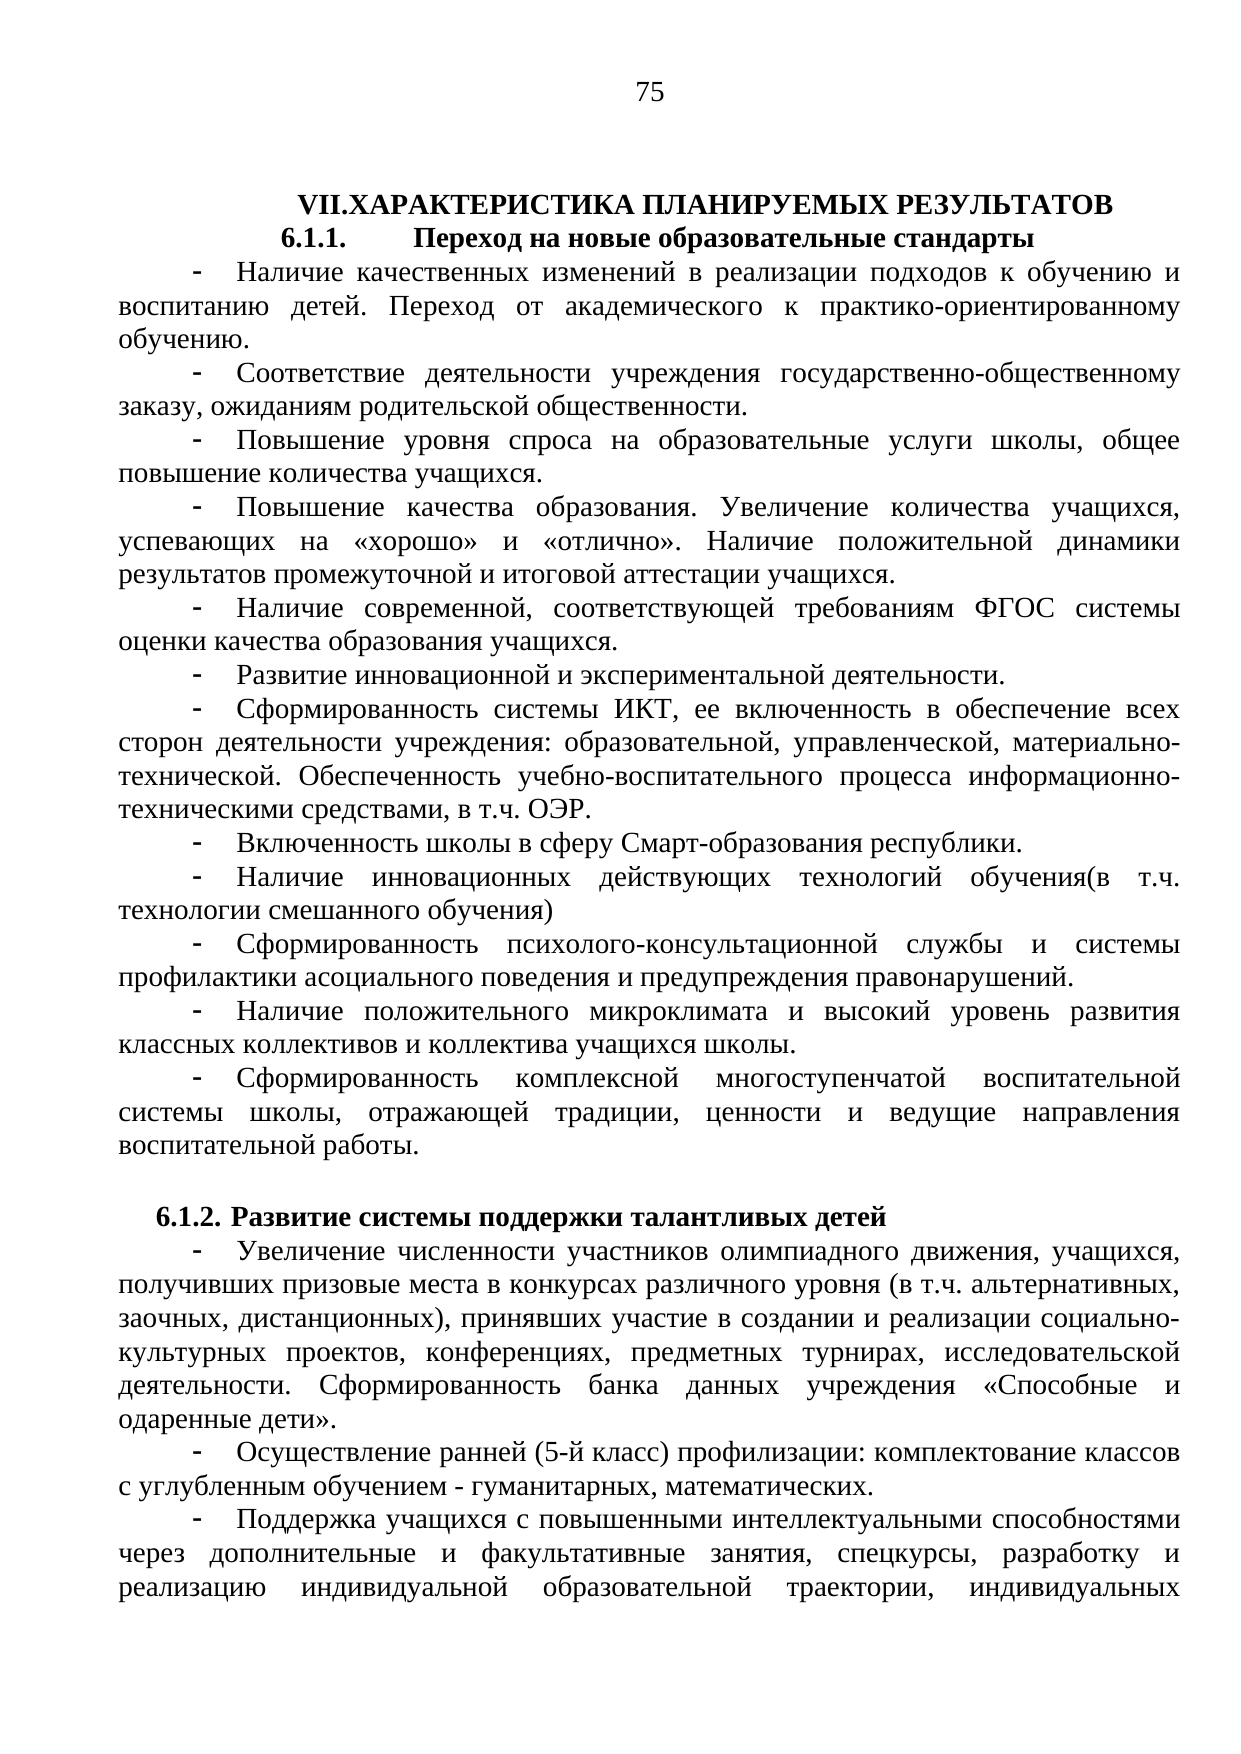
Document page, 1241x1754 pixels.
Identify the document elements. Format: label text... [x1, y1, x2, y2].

list Наличие современной, соответствующей требованиям ФГОС системы оценки качества образования учащихся. [118, 590, 1181, 657]
list Наличие инновационных действующих технологий обучения(в т.ч. технологии смешанного обучения) [118, 859, 1181, 926]
list Наличие качественных изменений в реализации подходов к обучению и воспитанию детей. Переход от академического к практико-ориентированному обучению. [118, 254, 1181, 355]
list Осуществление ранней (5-й класс) профилизации: комплектование классов с углубленным обучением - гуманитарных, математических. [118, 1434, 1181, 1502]
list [118, 1502, 1181, 1602]
list Повышение уровня спроса на образовательные услуги школы, общее повышение количества учащихся. [118, 422, 1181, 489]
list Включенность школы в сферу Смарт-образования республики. [118, 825, 1181, 859]
list Переход на новые образовательные стандарты [118, 221, 1181, 254]
list Сформированность системы ИКТ, ее включенность в обеспечение всех сторон деятельности учреждения: образовательной, управленческой, материально-технической. Обеспеченность учебно-воспитательного процесса информационно-техническими средствами, в т.ч. ОЭР. [118, 691, 1181, 825]
list Наличие положительного микроклимата и высокий уровень развития классных коллективов и коллектива учащихся школы. [118, 993, 1181, 1060]
list Соответствие деятельности учреждения государственно-общественному заказу, ожиданиям родительской общественности. [118, 355, 1181, 422]
list Сформированность комплексной многоступенчатой воспитательной системы школы, отражающей традиции, ценности и ведущие направления воспитательной работы. [118, 1060, 1181, 1161]
list Повышение качества образования. Увеличение количества учащихся, успевающих на «хорошо» и «отлично». Наличие положительной динамики результатов промежуточной и итоговой аттестации учащихся. [118, 489, 1181, 590]
list Развитие системы поддержки талантливых детей [156, 1199, 1181, 1233]
list Увеличение численности участников олимпиадного движения, учащихся, получивших призовые места в конкурсах различного уровня (в т.ч. альтернативных, заочных, дистанционных), принявших участие в создании и реализации социально-культурных проектов, конференциях, предметных турнирах, исследовательской деятельности. Сформированность банка данных учреждения «Способные и одаренные дети». [118, 1233, 1181, 1434]
list Развитие инновационной и экспериментальной деятельности. [118, 657, 1181, 691]
list Сформированность психолого-консультационной службы и системы профилактики асоциального поведения и предупреждения правонарушений. [118, 926, 1181, 993]
list ХАРАКТЕРИСТИКА ПЛАНИРУЕМЫХ РЕЗУЛЬТАТОВ [118, 187, 1181, 221]
